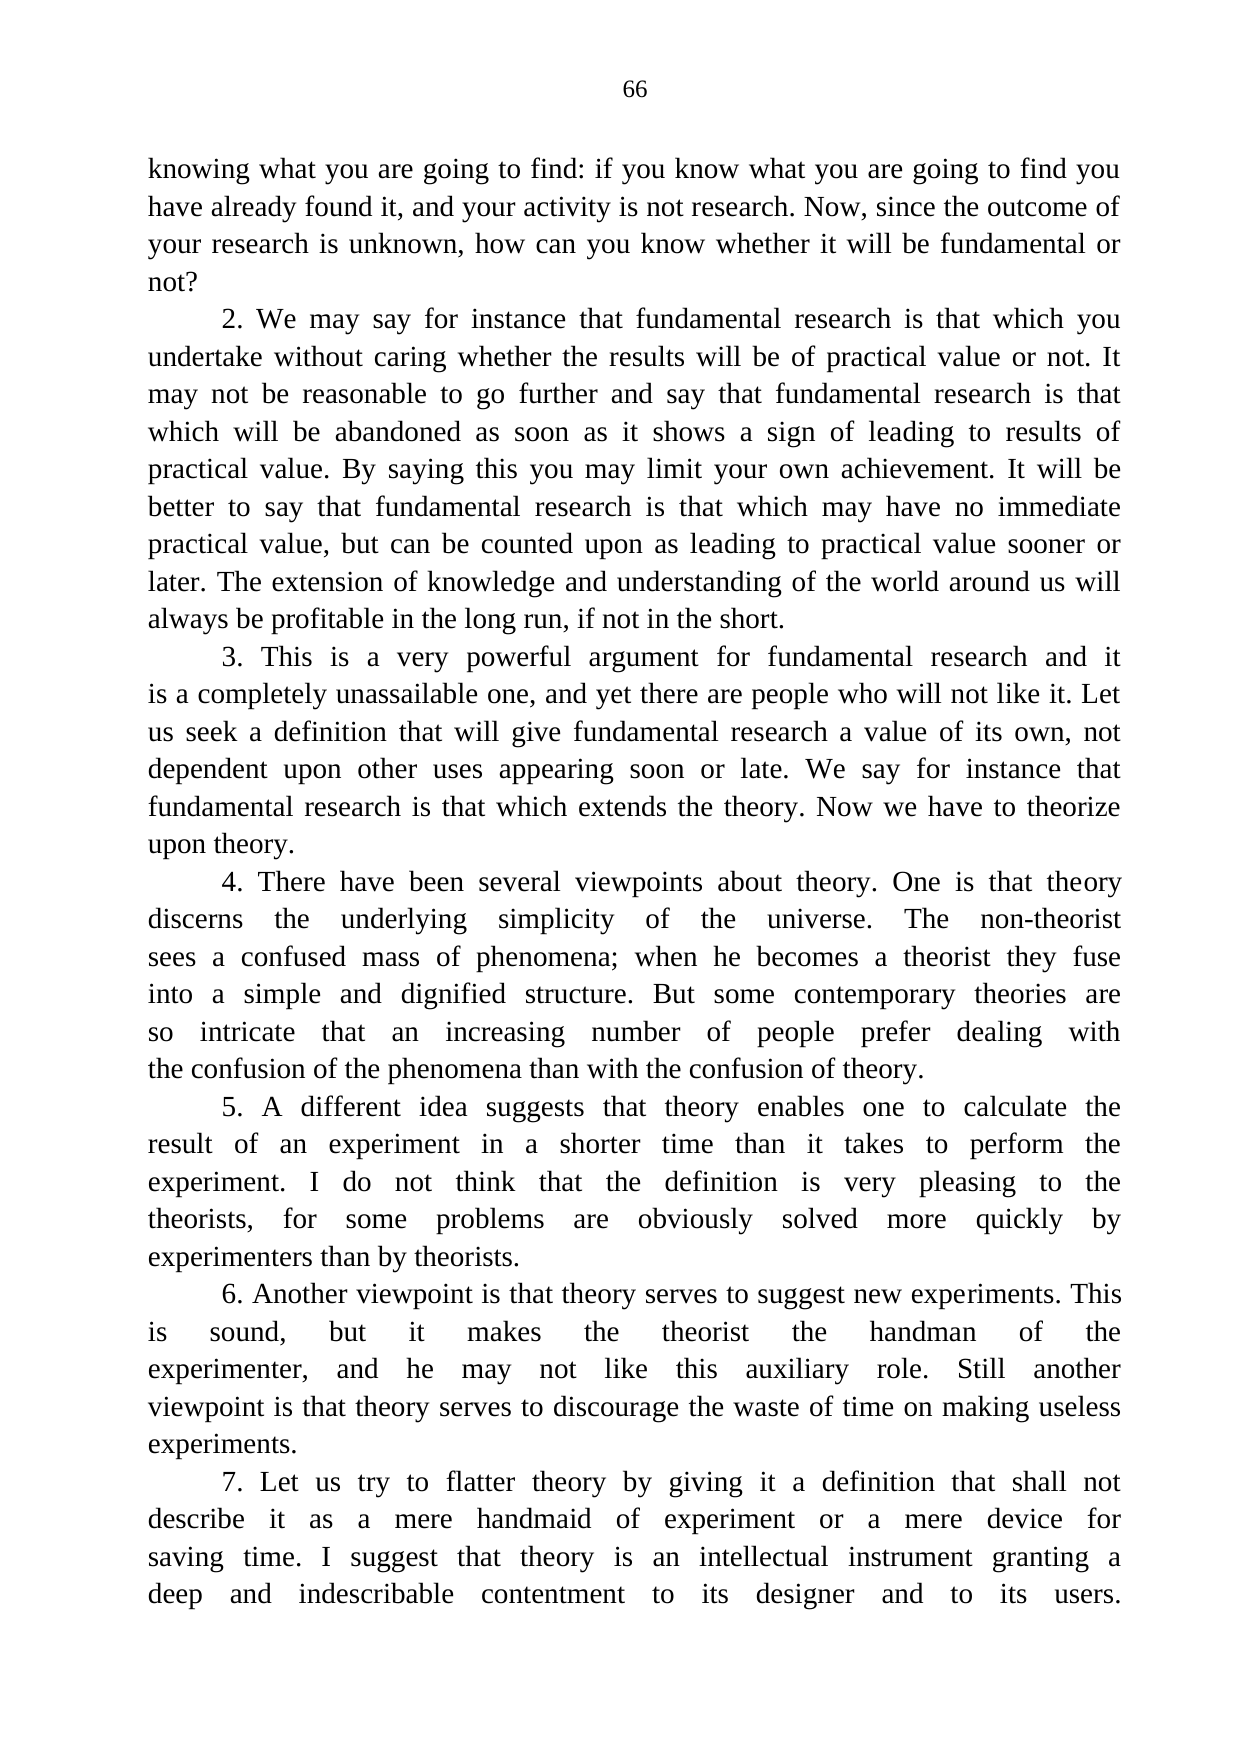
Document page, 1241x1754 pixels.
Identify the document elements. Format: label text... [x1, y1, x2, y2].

text 4. There have been several viewpoints about theory. One is that theory discerns the underlying simplicity of the universe. The non-theorist sees a confused mass of phenomena; when he becomes a theorist they fuse into a simple and dignified structure. But some contemporary theories are so intricate that an increasing number of people prefer dealing with the confusion of the phenomena than with the confusion of theory. [148, 860, 1122, 1085]
text 2. We may say for instance that fundamental research is that which you undertake without caring whether the results will be of practical value or not. It may not be reasonable to go further and say that fundamental research is that which will be abandoned as soon as it shows a sign of leading to results of practical value. By saying this you may limit your own achievement. It will be better to say that fundamental research is that which may have no immediate practical value, but can be counted upon as leading to practical value sooner or later. The extension of knowledge and understanding of the world around us will always be profitable in the long run, if not in the short. [148, 298, 1122, 635]
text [148, 148, 1122, 298]
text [148, 1460, 1122, 1610]
text 3. This is a very powerful argument for fundamental research and it is a completely unassailable one, and yet there are people who will not like it. Let us seek a definition that will give fundamental research a value of its own, not dependent upon other uses appearing soon or late. We say for instance that fundamental research is that which extends the theory. Now we have to theorize upon theory. [148, 635, 1122, 860]
text 5. A different idea suggests that theory enables one to calculate the result of an experiment in a shorter time than it takes to perform the experiment. I do not think that the definition is very pleasing to the theorists, for some problems are obviously solved more quickly by experimenters than by theorists. [148, 1085, 1122, 1273]
text 6. Another viewpoint is that theory serves to suggest new experiments. This is sound, but it makes the theorist the handman of the experimenter, and he may not like this auxiliary role. Still another viewpoint is that theory serves to discourage the waste of time on making useless experiments. [148, 1273, 1122, 1460]
